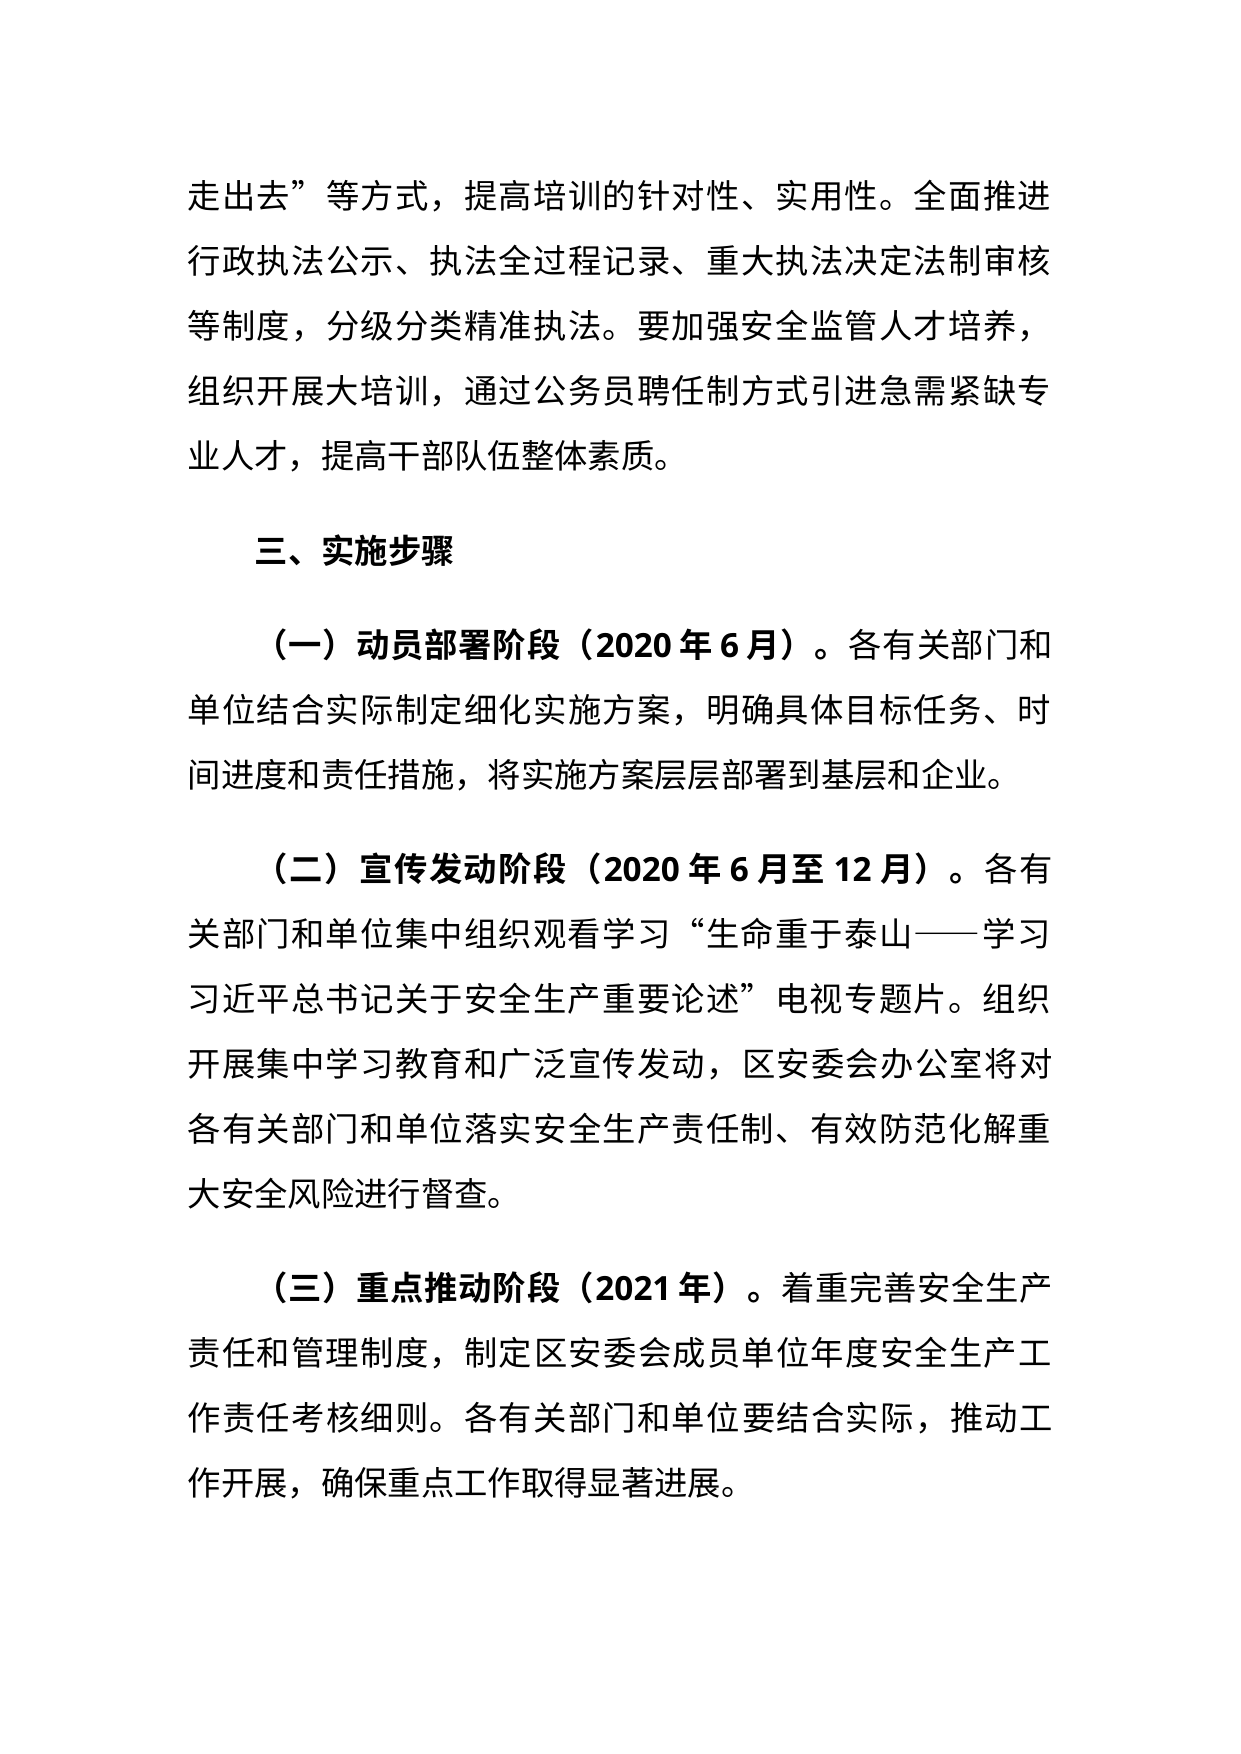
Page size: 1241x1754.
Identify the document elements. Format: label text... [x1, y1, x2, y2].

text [187, 162, 1053, 487]
text （一）动员部署阶段（2020年6月）。各有关部门和单位结合实际制定细化实施方案，明确具体目标任务、时间进度和责任措施，将实施方案层层部署到基层和企业。 [187, 610, 1053, 805]
text （二）宣传发动阶段（2020年6月至12月）。各有关部门和单位集中组织观看学习“生命重于泰山——学习习近平总书记关于安全生产重要论述”电视专题片。组织开展集中学习教育和广泛宣传发动，区安委会办公室将对各有关部门和单位落实安全生产责任制、有效防范化解重大安全风险进行督查。 [187, 834, 1053, 1224]
text 三、实施步骤 [187, 516, 1053, 581]
text （三）重点推动阶段（2021年）。着重完善安全生产责任和管理制度，制定区安委会成员单位年度安全生产工作责任考核细则。各有关部门和单位要结合实际，推动工作开展，确保重点工作取得显著进展。 [187, 1254, 1053, 1514]
